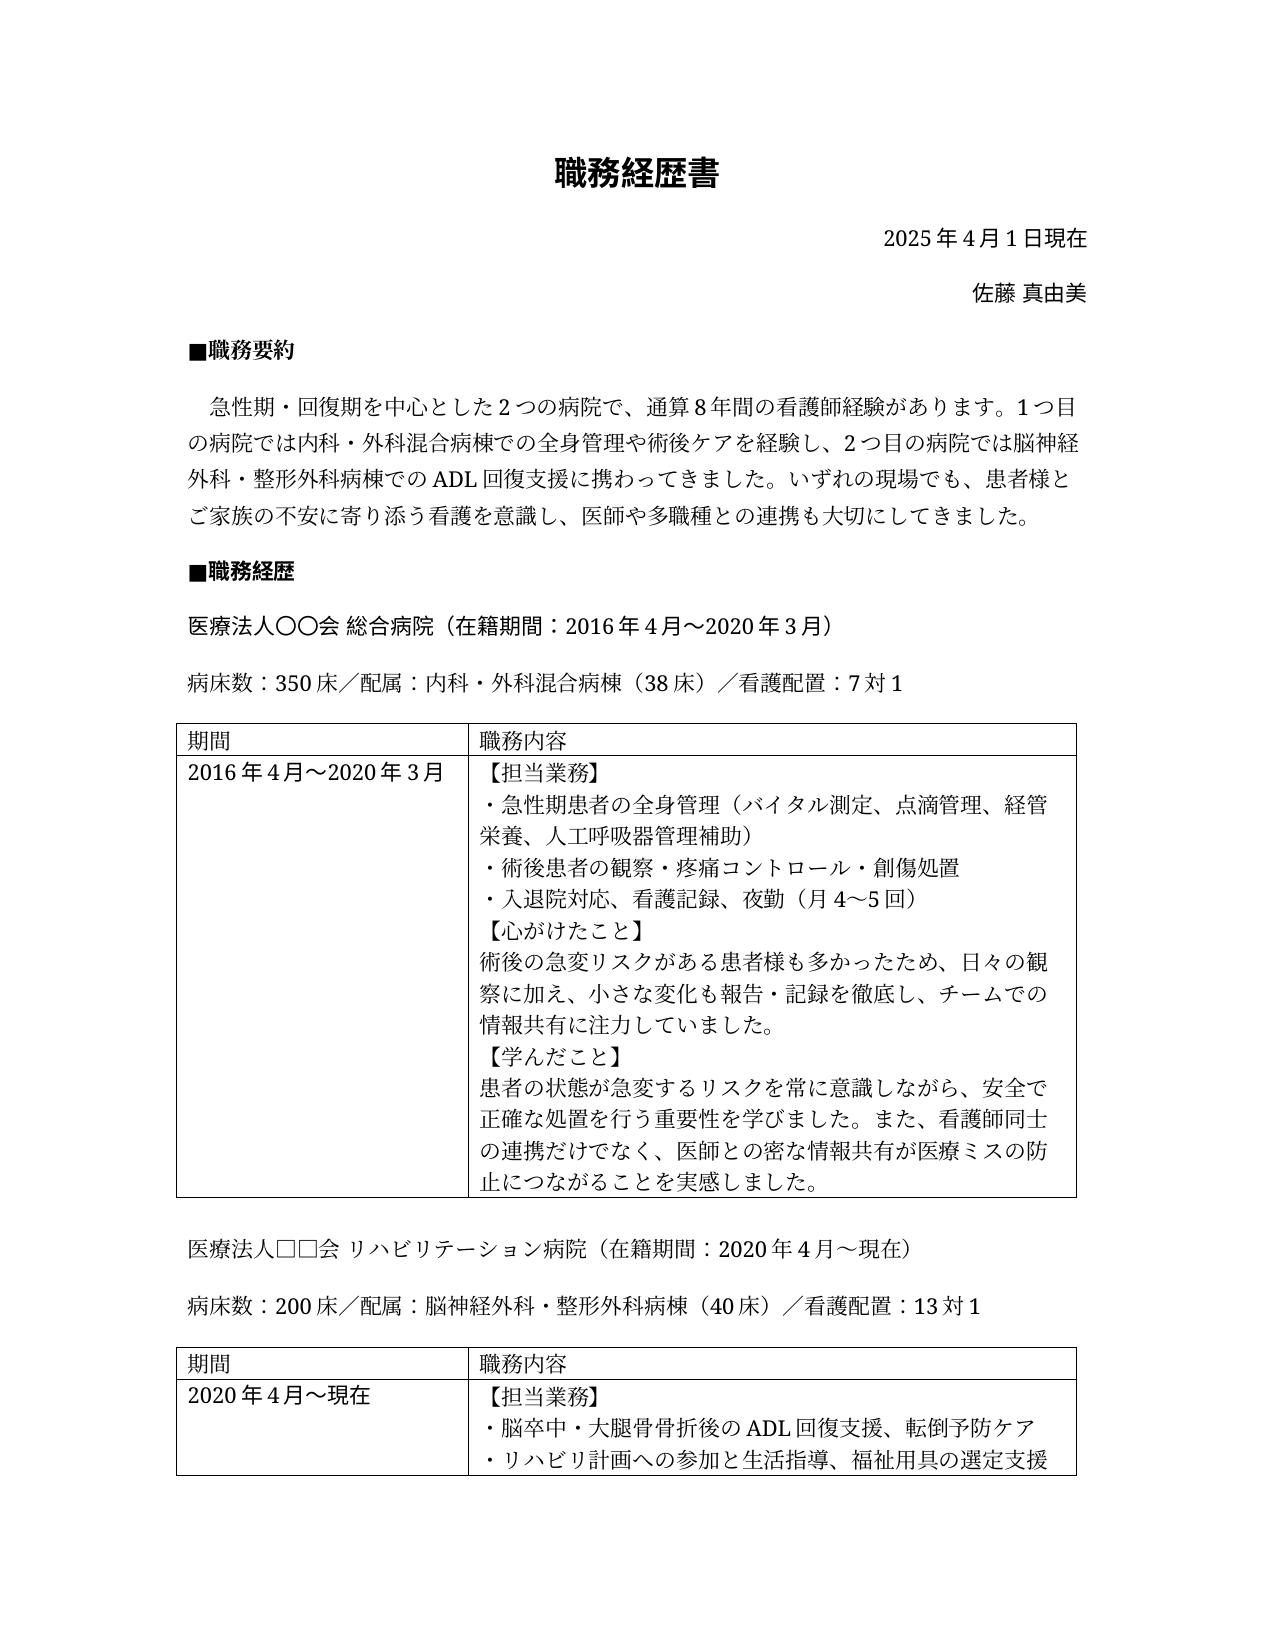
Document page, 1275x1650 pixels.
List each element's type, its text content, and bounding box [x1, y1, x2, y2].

table_header 期間 [177, 1348, 468, 1379]
table_cell 2020年4月〜現在 [177, 1380, 468, 1475]
table_header 職務内容 [469, 1348, 1076, 1379]
table_header 期間 [177, 724, 468, 755]
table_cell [469, 1380, 1076, 1475]
text 病床数：350床／配属：内科・外科混合病棟（38床）／看護配置：7対1 [187, 666, 1087, 697]
text ■職務要約 [187, 333, 1087, 364]
text 病床数：200床／配属：脳神経外科・整形外科病棟（40床）／看護配置：13対1 [187, 1289, 1087, 1321]
text 2025年4月1日現在 [187, 223, 1087, 253]
table_cell 【担当業務】 ・急性期患者の全身管理（バイタル測定、点滴管理、経管栄養、人工呼吸器管理補助） ・術後患者の観察・疼痛コントロール・創傷処置 ・入退院対応、看護記録、夜勤（月4〜5回） 【心がけたこと】 術後の急変リスクがある患者様も多かったため、日々の観察に加え、小さな変化も報告・記録を徹底し、チームでの情報共有に注力していました。 【学んだこと】 患者の状態が急変するリスクを常に意識しながら、安全で正確な処置を行う重要性を学びました。また、看護師同士の連携だけでなく、医師との密な情報共有が医療ミスの防止につながることを実感しました。 [469, 756, 1076, 1197]
text 佐藤 真由美 [187, 278, 1087, 308]
text 急性期・回復期を中心とした2つの病院で、通算8年間の看護師経験があります。1つ目の病院では内科・外科混合病棟での全身管理や術後ケアを経験し、2つ目の病院では脳神経外科・整形外科病棟でのADL回復支援に携わってきました。いずれの現場でも、患者様とご家族の不安に寄り添う看護を意識し、医師や多職種との連携も大切にしてきました。 [187, 390, 1087, 530]
text ■職務経歴 [187, 556, 1087, 586]
table_cell 2016年4月〜2020年3月 [177, 756, 468, 1197]
text 医療法人〇〇会 総合病院（在籍期間：2016年4月～2020年3月） [187, 611, 1087, 641]
text 医療法人□□会 リハビリテーション病院（在籍期間：2020年4月～現在） [187, 1198, 1087, 1264]
text 職務経歴書 [187, 150, 1087, 195]
table_header 職務内容 [469, 724, 1076, 755]
